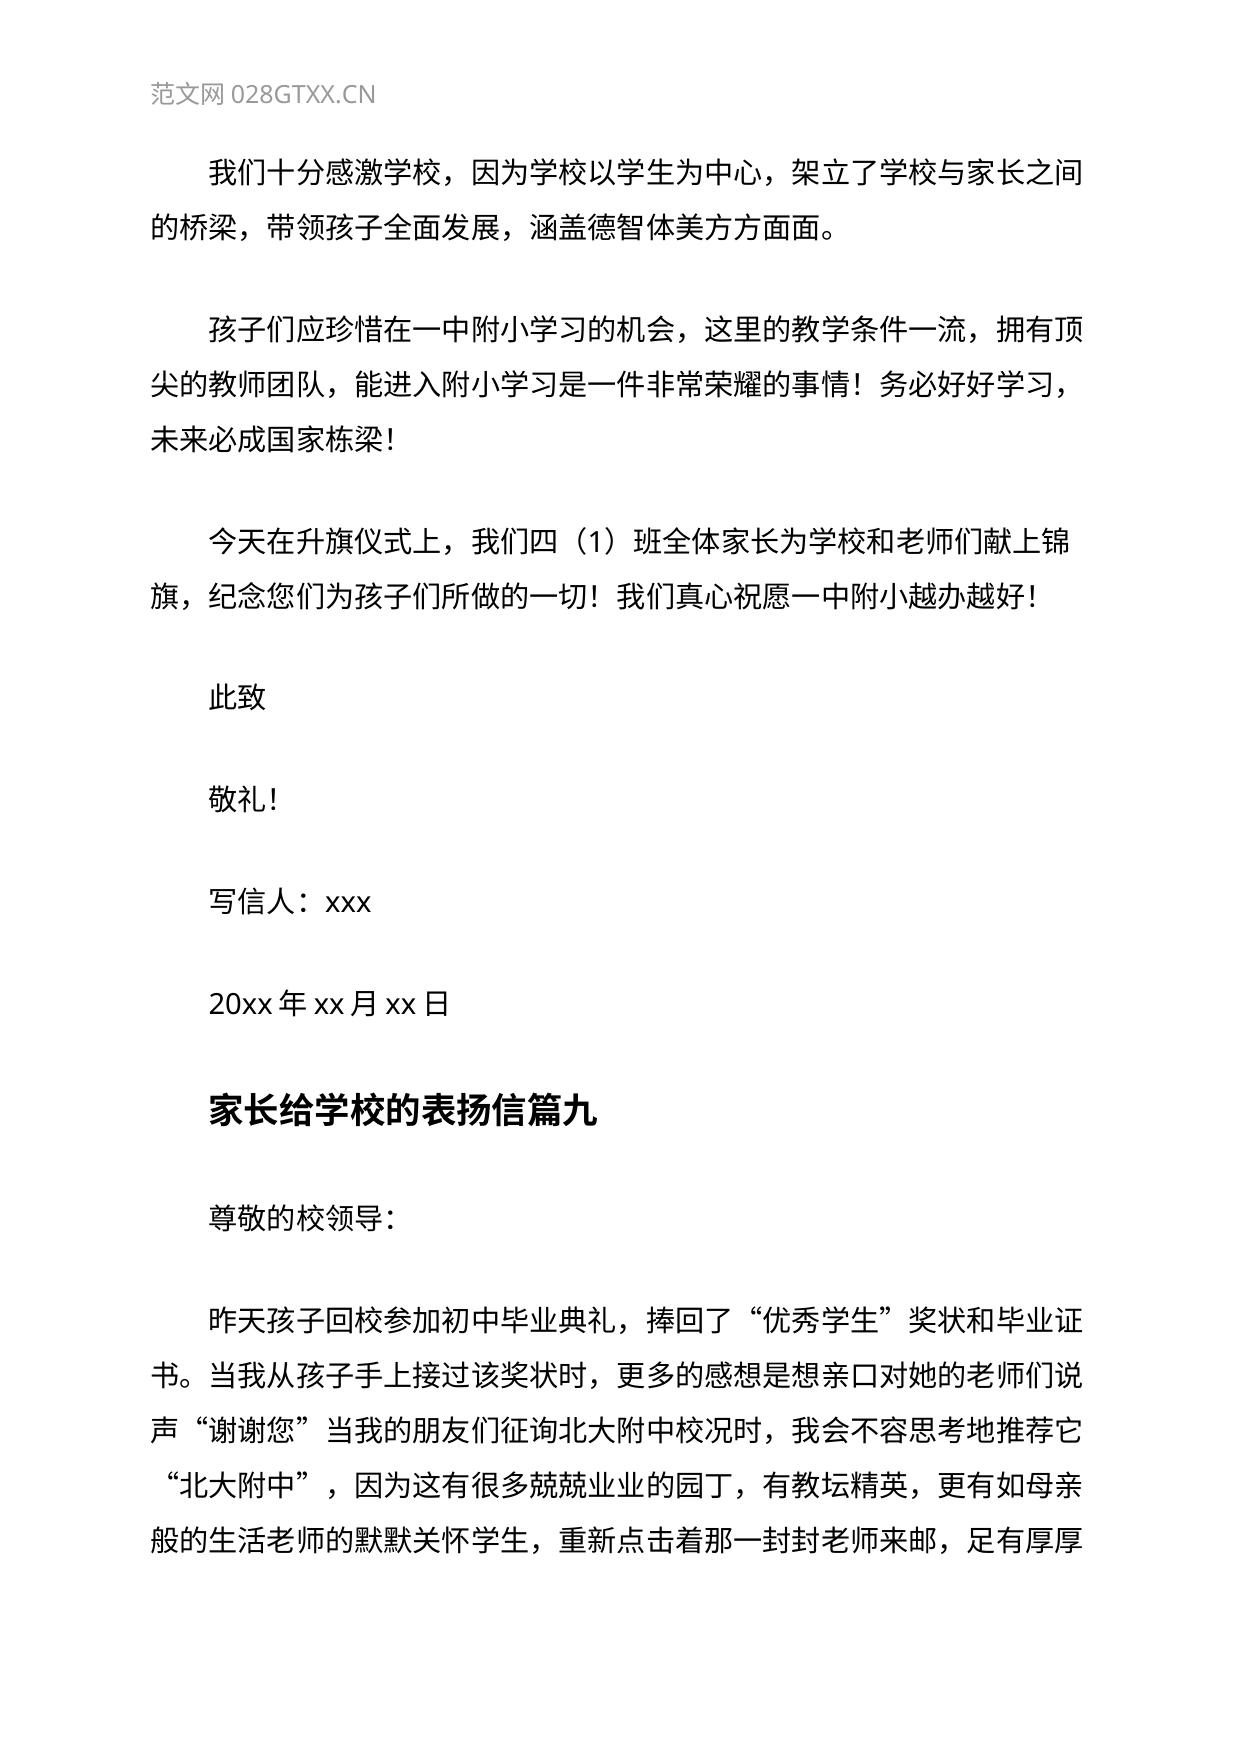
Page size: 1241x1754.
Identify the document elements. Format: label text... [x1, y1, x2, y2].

text 敬礼！ [150, 777, 1090, 819]
text 20xx年xx月xx日 [150, 981, 1090, 1023]
text 此致 [150, 675, 1090, 717]
text 尊敬的校领导： [150, 1196, 1090, 1238]
text 我们十分感激学校，因为学校以学生为中心，架立了学校与家长之间的桥梁，带领孩子全面发展，涵盖德智体美方方面面。 [150, 150, 1090, 247]
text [150, 1298, 1090, 1559]
text 家长给学校的表扬信篇九 [150, 1082, 1090, 1134]
text 孩子们应珍惜在一中附小学习的机会，这里的教学条件一流，拥有顶尖的教师团队，能进入附小学习是一件非常荣耀的事情！务必好好学习，未来必成国家栋梁！ [150, 307, 1090, 459]
text 写信人：xxx [150, 878, 1090, 921]
text 今天在升旗仪式上，我们四（1）班全体家长为学校和老师们献上锦旗，纪念您们为孩子们所做的一切！我们真心祝愿一中附小越办越好！ [150, 518, 1090, 616]
